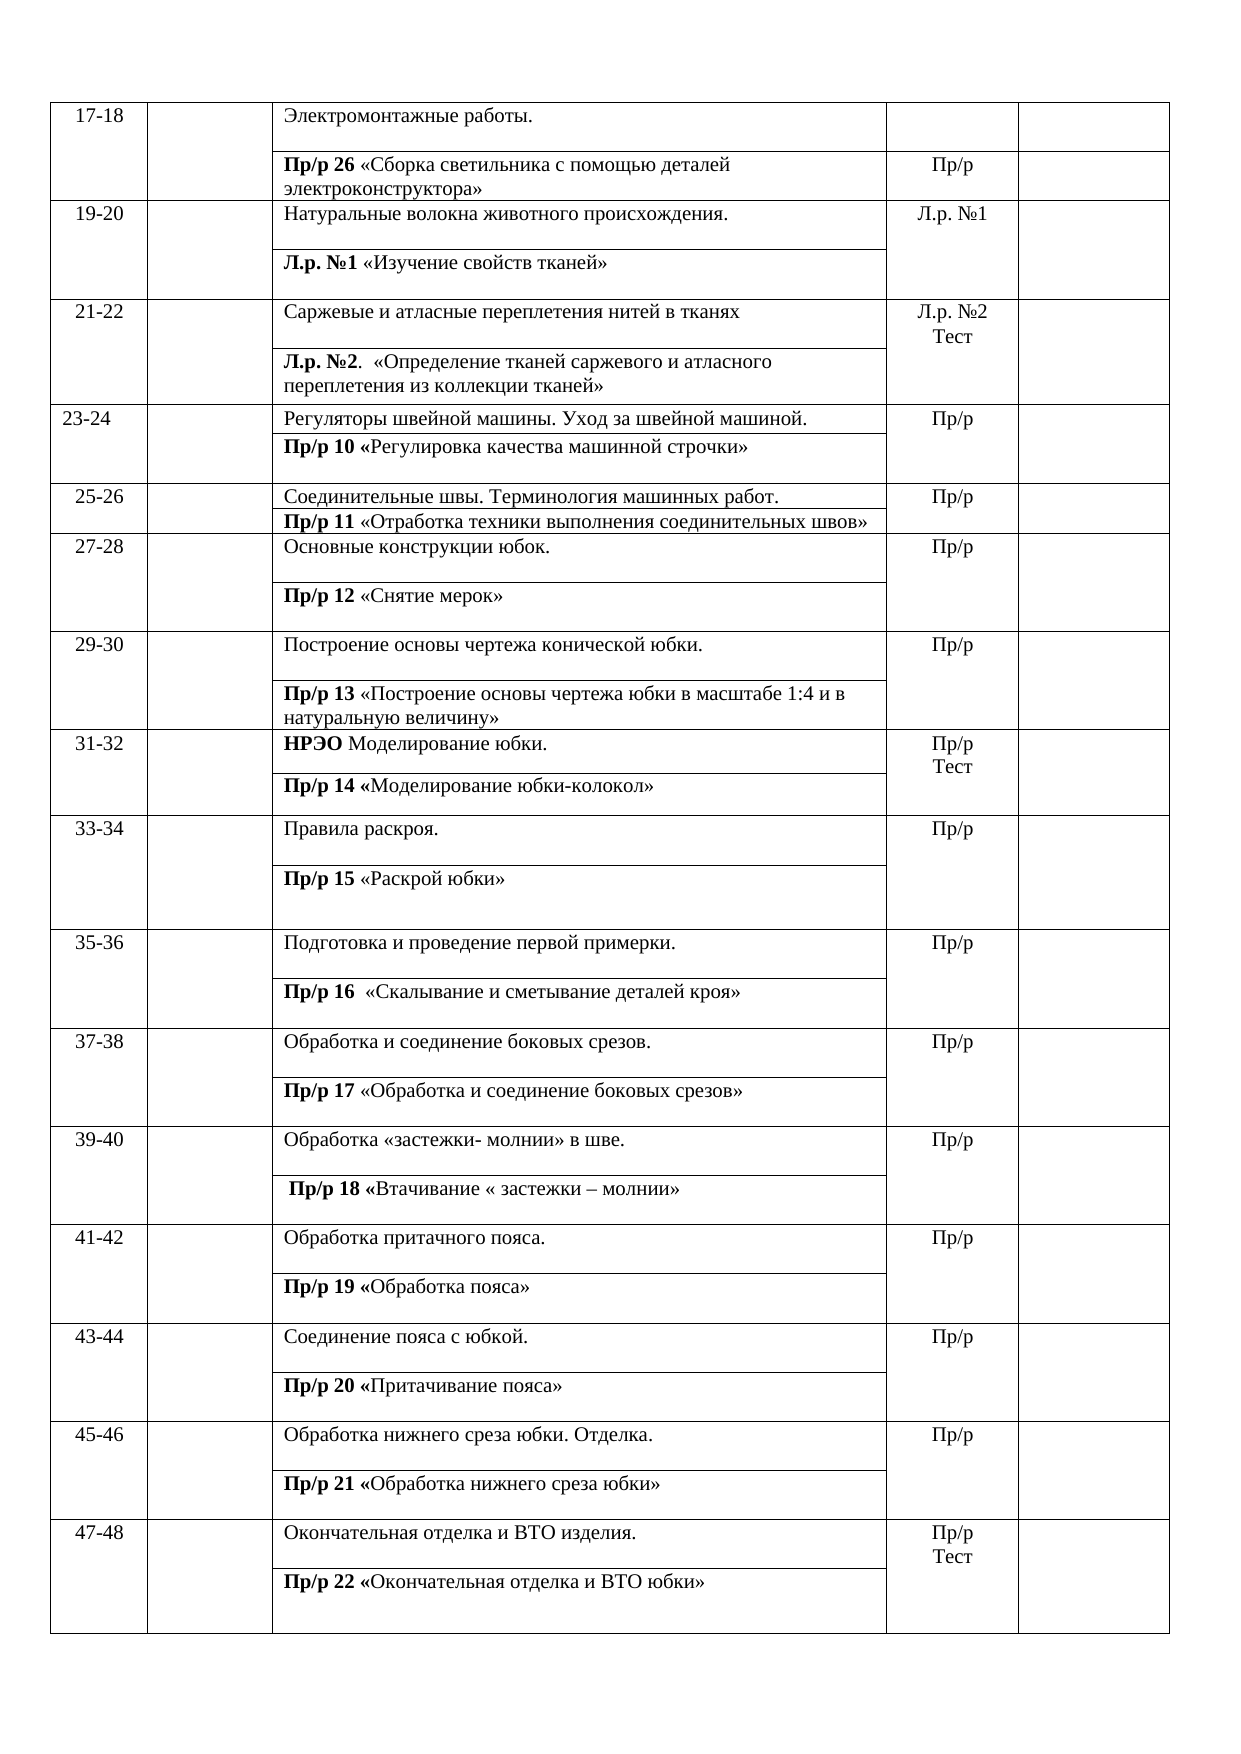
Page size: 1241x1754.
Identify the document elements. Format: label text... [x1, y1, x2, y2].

table_cell [148, 1324, 272, 1421]
table_cell [148, 201, 272, 298]
table_cell Пр/р [887, 484, 1018, 533]
table_cell Пр/р [887, 1029, 1018, 1126]
table_cell [1019, 152, 1169, 200]
table_cell [1019, 201, 1169, 298]
table_cell [148, 484, 272, 533]
table_cell [1019, 1324, 1169, 1421]
table_cell Пр/р 13 «Построение основы чертежа юбки в масштабе 1:4 и в натуральную величину» [273, 681, 886, 729]
table_cell 27-28 [51, 534, 147, 631]
table_cell 19-20 [51, 201, 147, 298]
table_cell Пр/р Тест [887, 730, 1018, 815]
table_cell [1019, 730, 1169, 815]
table_cell [1019, 1029, 1169, 1126]
table_cell Пр/р [887, 534, 1018, 631]
table_cell [1019, 300, 1169, 404]
table_cell Пр/р 16 «Скалывание и сметывание деталей кроя» [273, 979, 886, 1027]
table_cell [148, 1225, 272, 1322]
table_cell Подготовка и проведение первой примерки. [273, 930, 886, 978]
table_cell [148, 1127, 272, 1224]
table_cell 21-22 [51, 300, 147, 404]
table_cell 29-30 [51, 632, 147, 729]
table_cell Пр/р 10 «Регулировка качества машинной строчки» [273, 434, 886, 482]
table_cell [1019, 1422, 1169, 1519]
table_cell Пр/р 26 «Сборка светильника с помощью деталей электроконструктора» [273, 152, 886, 200]
table_cell [1019, 484, 1169, 533]
table_cell [148, 534, 272, 631]
table_cell Обработка нижнего среза юбки. Отделка. [273, 1422, 886, 1470]
table_cell Натуральные волокна животного происхождения. [273, 201, 886, 249]
table_cell Пр/р 19 «Обработка пояса» [273, 1274, 886, 1322]
table_cell Пр/р [887, 1324, 1018, 1421]
table_cell [1019, 1225, 1169, 1322]
table_cell Регуляторы швейной машины. Уход за швейной машиной. [273, 405, 886, 433]
table_cell [148, 730, 272, 815]
table_cell Пр/р 22 «Окончательная отделка и ВТО юбки» [273, 1569, 886, 1633]
table_cell НРЭО Моделирование юбки. [273, 730, 886, 772]
table_cell Л.р. №2. «Определение тканей саржевого и атласного переплетения из коллекции тканей» [273, 349, 886, 404]
table_cell [1019, 405, 1169, 482]
table_cell [148, 1029, 272, 1126]
table_cell Пр/р [887, 1225, 1018, 1322]
table_cell Обработка и соединение боковых срезов. [273, 1029, 886, 1077]
table_cell [1019, 816, 1169, 929]
table_cell Саржевые и атласные переплетения нитей в тканях [273, 300, 886, 348]
table_cell [887, 103, 1018, 151]
table_cell Пр/р [887, 816, 1018, 929]
table_cell Пр/р 18 «Втачивание « застежки – молнии» [273, 1176, 886, 1224]
table_cell 41-42 [51, 1225, 147, 1322]
table_cell Правила раскроя. [273, 816, 886, 864]
table_cell Построение основы чертежа конической юбки. [273, 632, 886, 680]
table_cell [148, 632, 272, 729]
table_cell Пр/р 21 «Обработка нижнего среза юбки» [273, 1471, 886, 1519]
table_cell [148, 930, 272, 1027]
table_cell Л.р. №2 Тест [887, 300, 1018, 404]
table_cell 43-44 [51, 1324, 147, 1421]
table_cell [148, 1520, 272, 1633]
table_cell Пр/р 20 «Притачивание пояса» [273, 1373, 886, 1421]
table_cell 25-26 [51, 484, 147, 533]
table_cell [148, 816, 272, 929]
table_cell Пр/р Тест [887, 1520, 1018, 1633]
table_cell [1019, 930, 1169, 1027]
table_cell Л.р. №1 «Изучение свойств тканей» [273, 250, 886, 298]
table_cell Обработка «застежки- молнии» в шве. [273, 1127, 886, 1175]
table_cell [1019, 103, 1169, 151]
table_cell Пр/р [887, 1422, 1018, 1519]
table_cell Л.р. №1 [887, 201, 1018, 298]
table_cell 47-48 [51, 1520, 147, 1633]
table_cell [148, 1422, 272, 1519]
table_cell Обработка притачного пояса. [273, 1225, 886, 1273]
table_cell Пр/р 15 «Раскрой юбки» [273, 866, 886, 929]
table_cell 35-36 [51, 930, 147, 1027]
table_cell Пр/р 12 «Снятие мерок» [273, 583, 886, 631]
table_cell 23-24 [51, 405, 147, 482]
table_cell 33-34 [51, 816, 147, 929]
table_cell 39-40 [51, 1127, 147, 1224]
table_cell [148, 405, 272, 482]
table_cell Пр/р [887, 930, 1018, 1027]
table_cell Пр/р [887, 632, 1018, 729]
table_cell Пр/р [887, 152, 1018, 200]
table_cell [148, 300, 272, 404]
table_cell Соединительные швы. Терминология машинных работ. [273, 484, 886, 508]
table_cell Окончательная отделка и ВТО изделия. [273, 1520, 886, 1568]
table_cell [1019, 1127, 1169, 1224]
table_cell Пр/р 14 «Моделирование юбки-колокол» [273, 774, 886, 815]
table_cell Соединение пояса с юбкой. [273, 1324, 886, 1372]
table_cell [1019, 632, 1169, 729]
table_cell Пр/р [887, 405, 1018, 482]
table_cell 45-46 [51, 1422, 147, 1519]
table_cell 17-18 [51, 103, 147, 200]
table_cell Электромонтажные работы. [273, 103, 886, 151]
table_cell Пр/р [887, 1127, 1018, 1224]
table_cell [148, 103, 272, 200]
table_cell Основные конструкции юбок. [273, 534, 886, 582]
table_cell [1019, 1520, 1169, 1633]
table_cell 31-32 [51, 730, 147, 815]
table_cell 37-38 [51, 1029, 147, 1126]
table_cell Пр/р 11 «Отработка техники выполнения соединительных швов» [273, 509, 886, 533]
table_cell [1019, 534, 1169, 631]
table_cell Пр/р 17 «Обработка и соединение боковых срезов» [273, 1078, 886, 1126]
